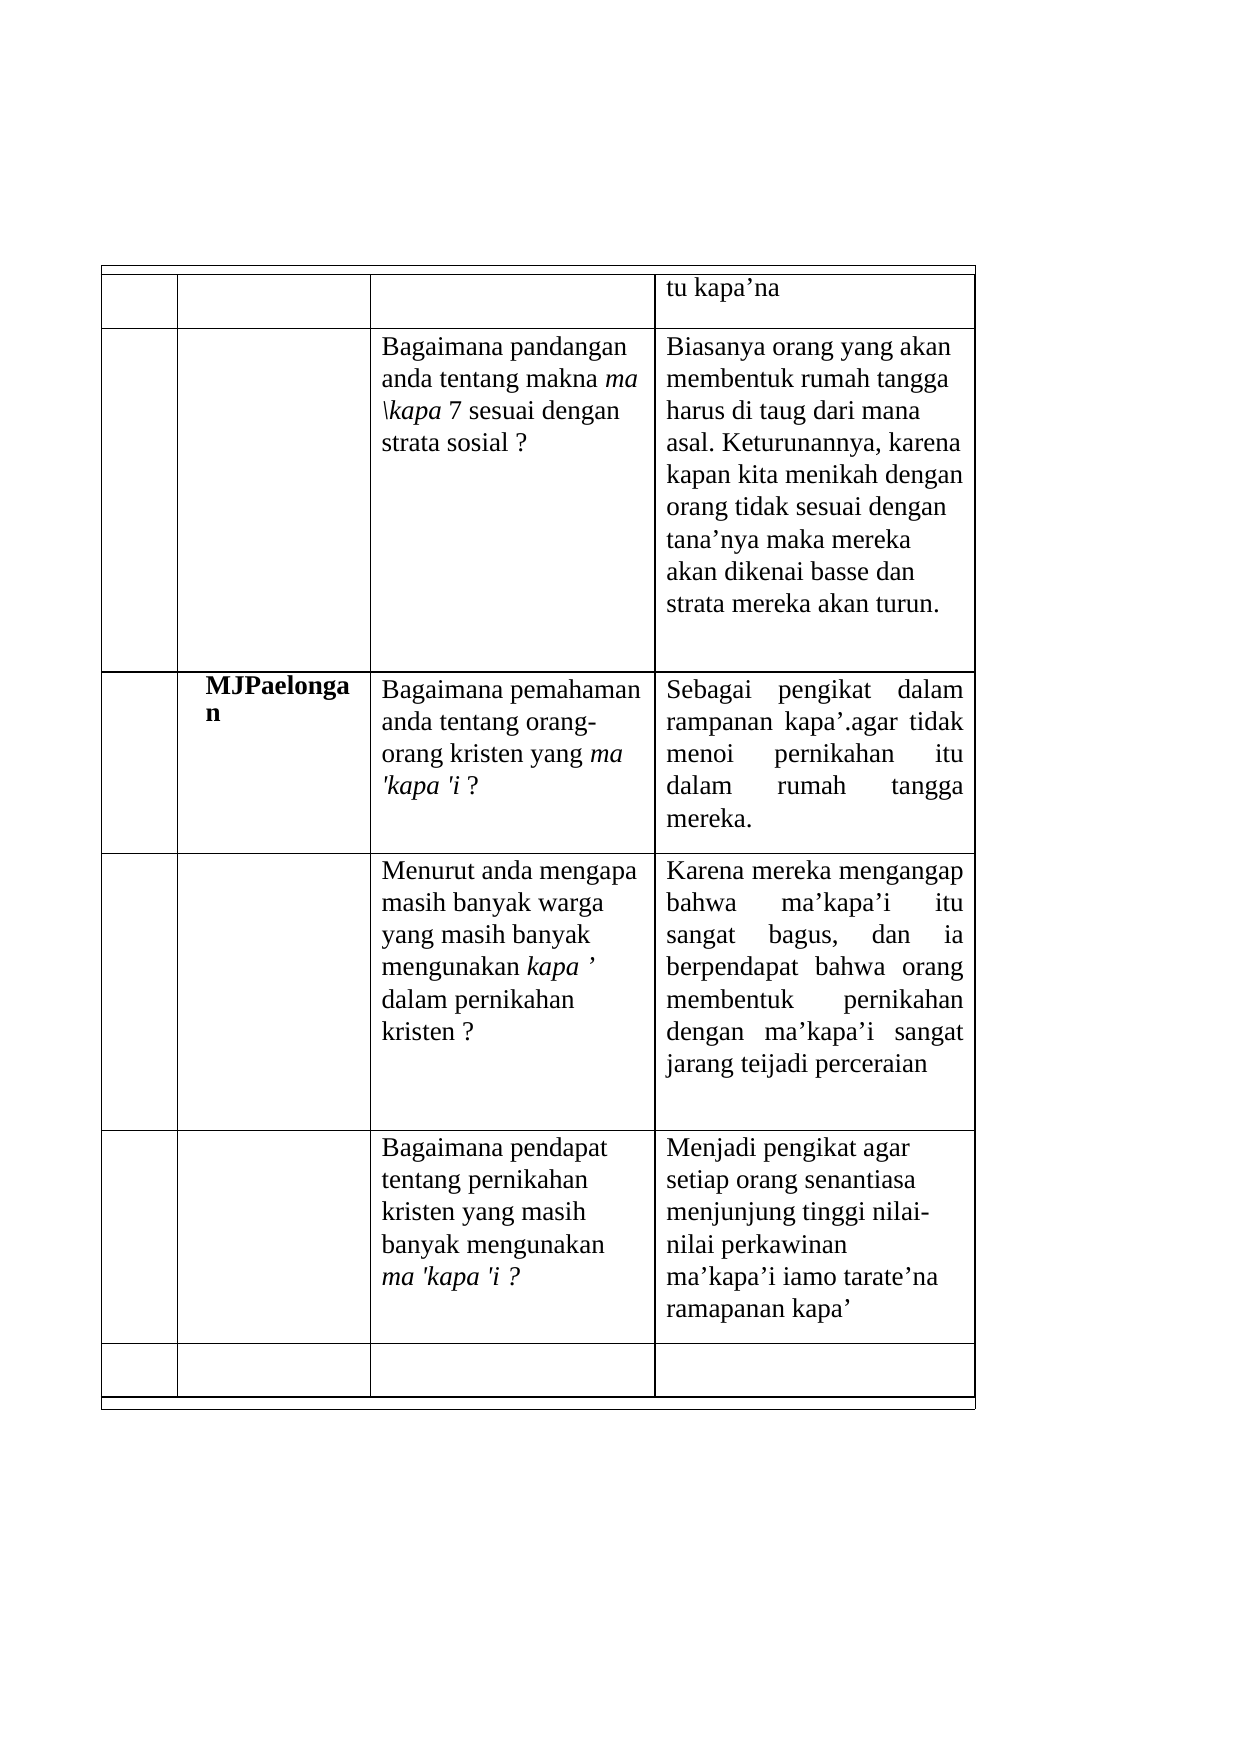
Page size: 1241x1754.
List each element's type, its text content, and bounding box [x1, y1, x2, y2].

table_cell [178, 1344, 370, 1396]
table_cell Bagaimana pendapat tentang pernikahan kristen yang masih banyak mengunakan ma 'kapa 'i ? [371, 1131, 654, 1342]
table_cell [178, 854, 370, 1130]
table_cell MJPaelongan [178, 673, 370, 852]
table_header [178, 275, 370, 328]
table_cell [102, 854, 177, 1130]
table_header [371, 275, 654, 328]
table_cell [102, 329, 177, 671]
table_cell Sebagai pengikat dalam rampanan kapa’.agar tidak menoi pernikahan itu dalam rumah tangga mereka. [656, 673, 974, 852]
table_cell [102, 1131, 177, 1342]
table_cell [178, 329, 370, 671]
table_cell Bagaimana pemahaman anda tentang orang- orang kristen yang ma 'kapa 'i ? [371, 673, 654, 852]
table_cell [371, 1344, 654, 1396]
table_cell Menjadi pengikat agar setiap orang senantiasa menjunjung tinggi nilai- nilai perkawinan ma’kapa’i iamo tarate’na ramapanan kapa’ [656, 1131, 974, 1342]
table_cell [102, 673, 177, 852]
table_cell Karena mereka mengangap bahwa ma’kapa’i itu sangat bagus, dan ia berpendapat bahwa orang membentuk pernikahan dengan ma’kapa’i sangat jarang teijadi perceraian [656, 854, 974, 1130]
table_cell [656, 1344, 974, 1396]
table_cell Menurut anda mengapa masih banyak warga yang masih banyak mengunakan kapa ’ dalam pernikahan kristen ? [371, 854, 654, 1130]
table_cell Biasanya orang yang akan membentuk rumah tangga harus di taug dari mana asal. Keturunannya, karena kapan kita menikah dengan orang tidak sesuai dengan tana’nya maka mereka akan dikenai basse dan strata mereka akan turun. [656, 329, 974, 671]
table_header tu kapa’na [656, 275, 974, 328]
table_cell [178, 1131, 370, 1342]
table_cell Bagaimana pandangan anda tentang makna ma \kapa 7 sesuai dengan strata sosial ? [371, 329, 654, 671]
table_header [102, 275, 177, 328]
table_cell [102, 1344, 177, 1396]
